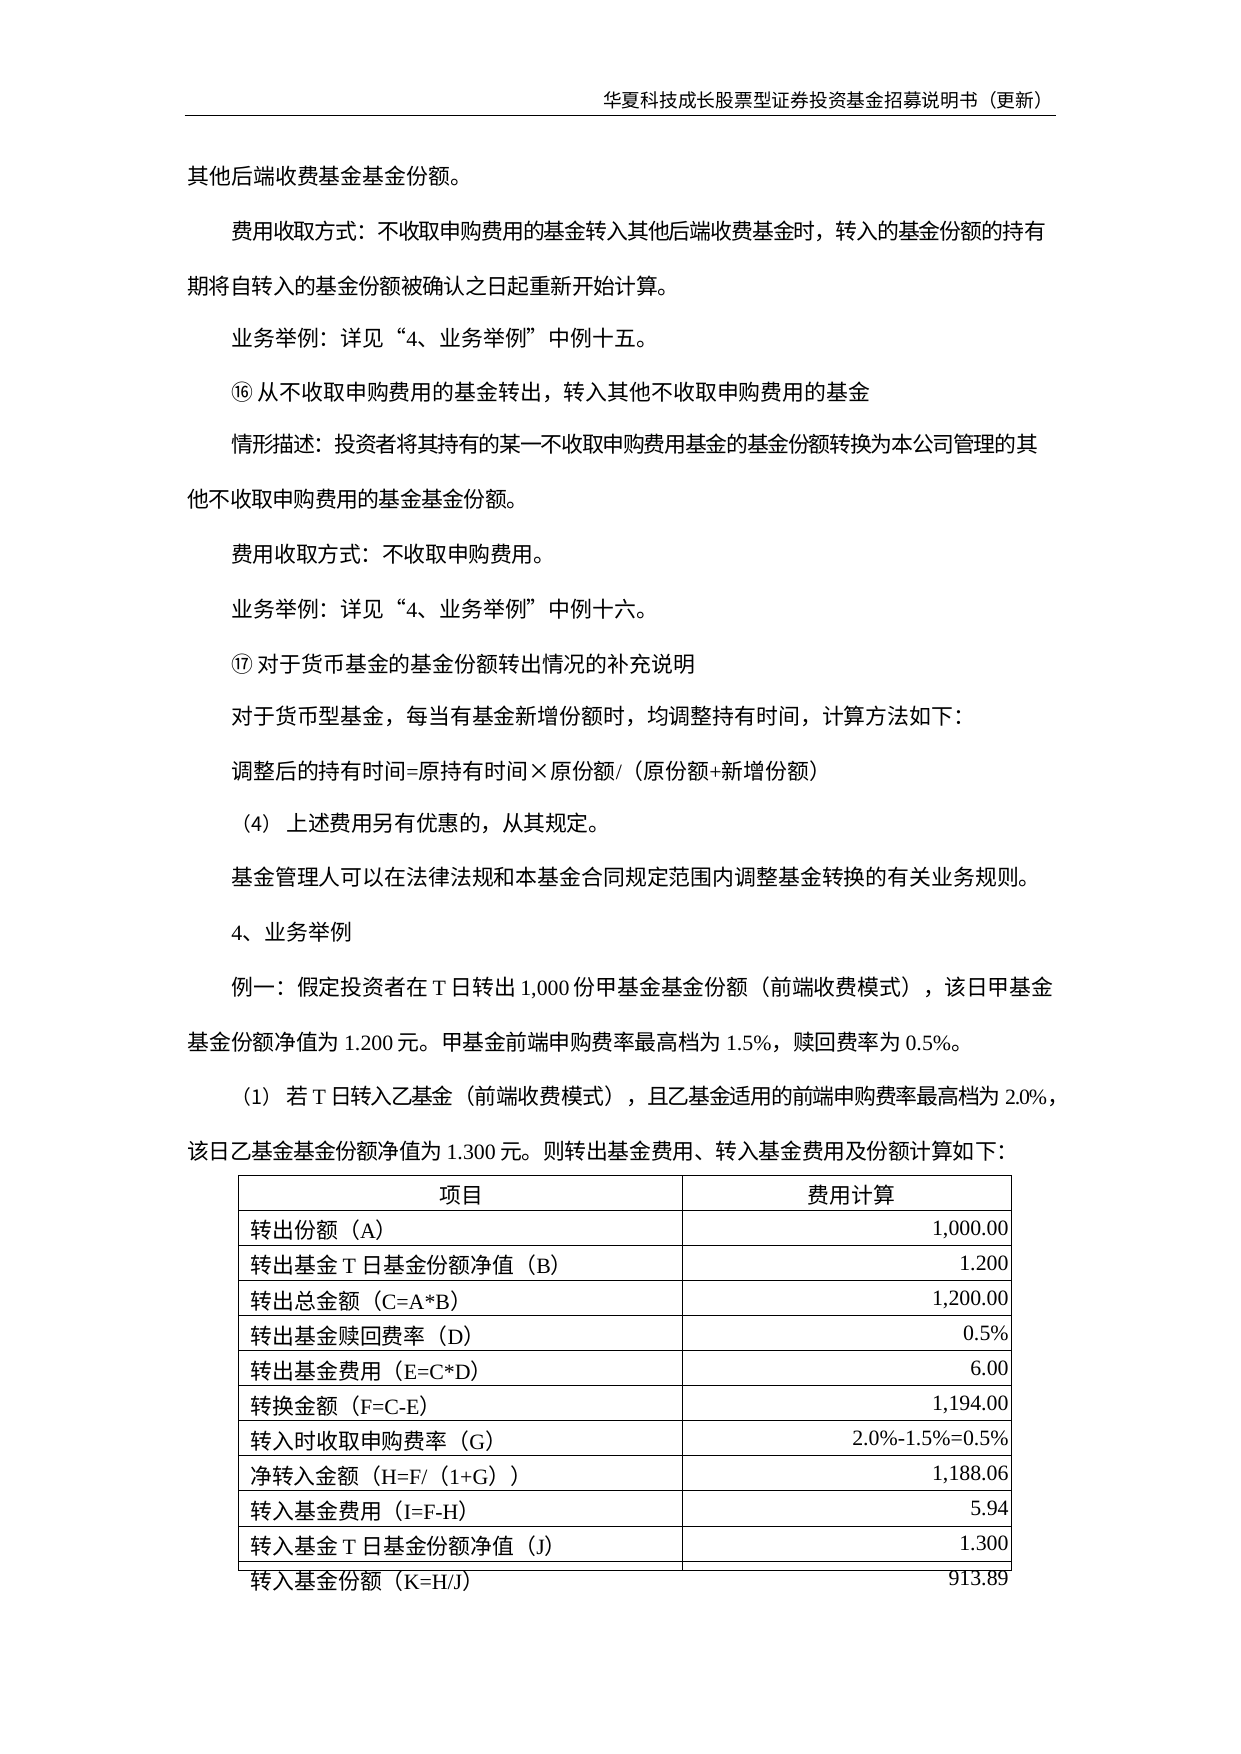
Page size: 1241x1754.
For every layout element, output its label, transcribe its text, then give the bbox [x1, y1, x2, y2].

text ⑯从不收取申购费用的基金转出，转入其他不收取申购费用的基金 [231, 375, 1115, 407]
text 费用收取方式：不收取申购费用的基金转入其他后端收费基金时，转入的基金份额的持有期将自转入的基金份额被确认之日起重新开始计算。 [187, 214, 1054, 301]
text 4、业务举例 [231, 915, 1115, 947]
text ⑰对于货币基金的基金份额转出情况的补充说明 [231, 647, 1115, 678]
text 业务举例：详见“4、业务举例”中例十六。 [231, 592, 1115, 623]
text 业务举例：详见“4、业务举例”中例十五。 [231, 324, 1115, 352]
text 例一：假定投资者在T日转出1,000份甲基金基金份额（前端收费模式），该日甲基金基金份额净值为1.200元。甲基金前端申购费率最高档为1.5%，赎回费率为0.5%。 [187, 970, 1053, 1056]
list 若T日转入乙基金（前端收费模式），且乙基金适用的前端申购费率最高档为2.0%，该日乙基金基金份额净值为1.300元。则转出基金费用、转入基金费用及份额计算如下： [187, 1079, 1053, 1166]
text 情形描述：投资者将其持有的某一不收取申购费用基金的基金份额转换为本公司管理的其他不收取申购费用的基金基金份额。 [187, 427, 1054, 514]
text 基金管理人可以在法律法规和本基金合同规定范围内调整基金转换的有关业务规则。 [231, 860, 1115, 892]
list 上述费用另有优惠的，从其规定。 [231, 808, 1115, 837]
text 其他后端收费基金基金份额。 [187, 159, 1115, 191]
text 对于货币型基金，每当有基金新增份额时，均调整持有时间，计算方法如下： 调整后的持有时间=原持有时间×原份额/（原份额+新增份额） [231, 699, 976, 786]
text 费用收取方式：不收取申购费用。 [231, 537, 1115, 568]
